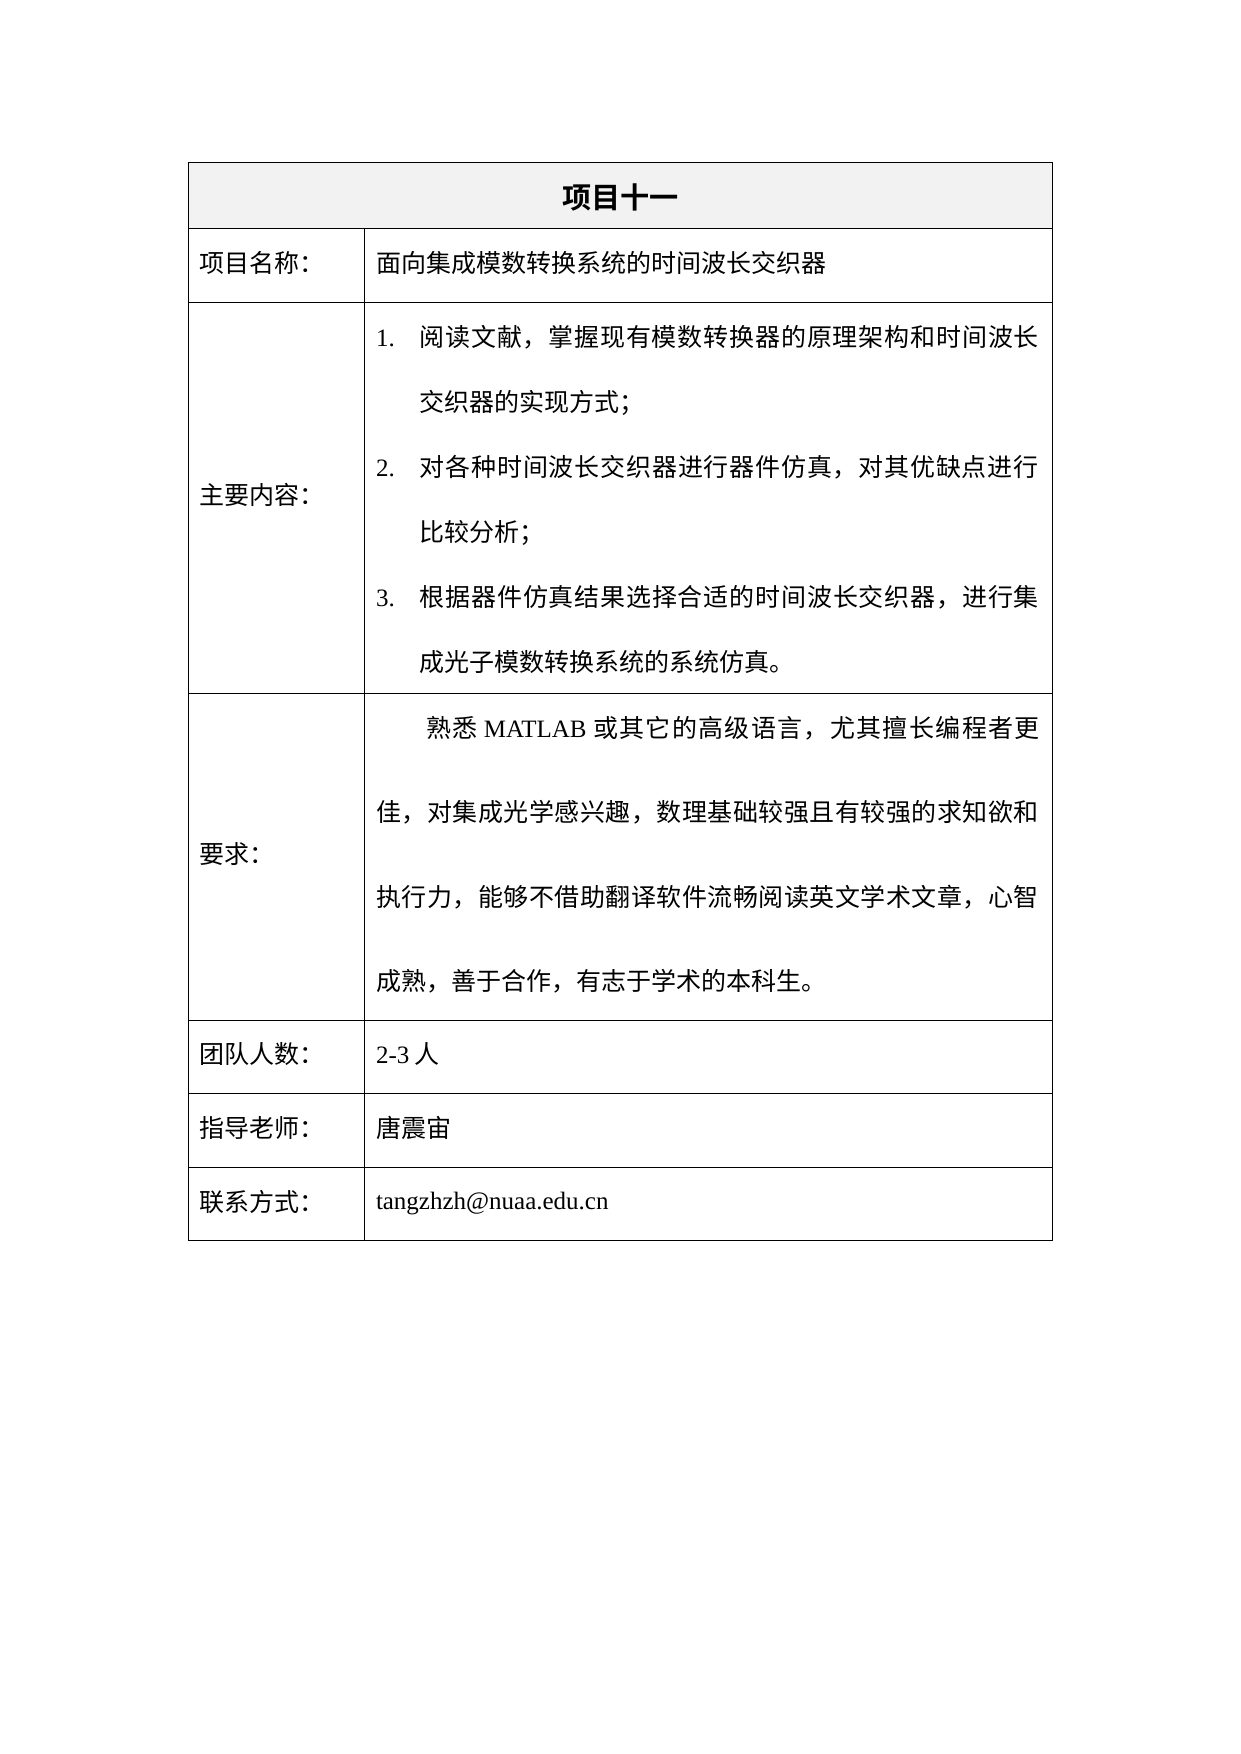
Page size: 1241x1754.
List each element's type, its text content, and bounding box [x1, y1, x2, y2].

table_cell 面向集成模数转换系统的时间波长交织器 [365, 229, 1052, 302]
table_cell 熟悉MATLAB或其它的高级语言，尤其擅长编程者更佳，对集成光学感兴趣，数理基础较强且有较强的求知欲和执行力，能够不借助翻译软件流畅阅读英文学术文章，心智成熟，善于合作，有志于学术的本科生。 [365, 694, 1052, 1019]
table_cell 团队人数： [189, 1021, 364, 1093]
table_cell 项目名称： [189, 229, 364, 302]
table_cell 要求： [189, 694, 364, 1019]
table_header 项目十一 [189, 163, 1052, 228]
table_cell 指导老师： [189, 1094, 364, 1167]
table_cell 2-3人 [365, 1021, 1052, 1093]
table_cell tangzhzh@nuaa.edu.cn [365, 1168, 1052, 1240]
table_cell 阅读文献，掌握现有模数转换器的原理架构和时间波长交织器的实现方式； 对各种时间波长交织器进行器件仿真，对其优缺点进行比较分析； 根据器件仿真结果选择合适的时间波长交织器，进行集成光子模数转换系统的系统仿真。 [365, 303, 1052, 693]
table_cell 联系方式： [189, 1168, 364, 1240]
table_cell 唐震宙 [365, 1094, 1052, 1167]
table_cell 主要内容： [189, 303, 364, 693]
